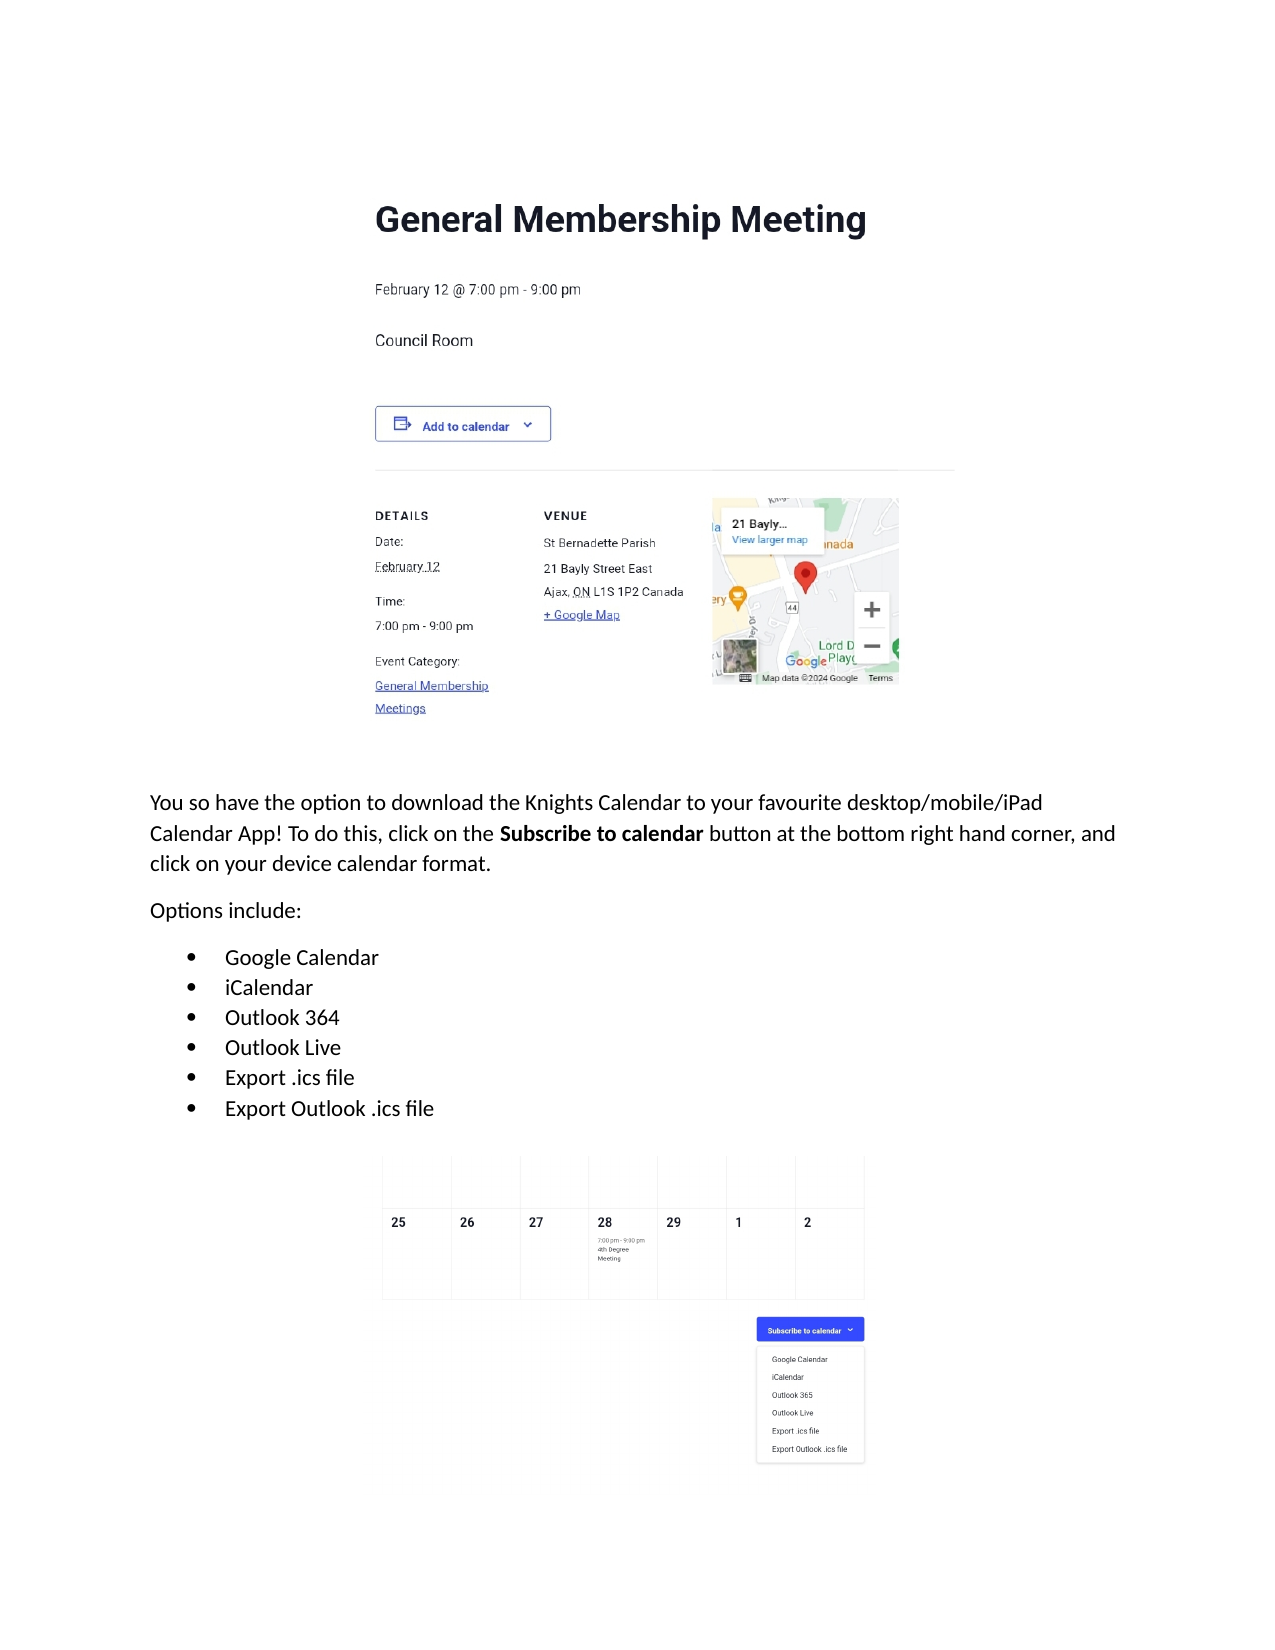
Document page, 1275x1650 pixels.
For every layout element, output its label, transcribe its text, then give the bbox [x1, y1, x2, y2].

picture [357, 169, 955, 740]
list Export Outlook .ics file [187, 1094, 1125, 1122]
list Outlook Live [187, 1033, 1125, 1061]
list Outlook 364 [187, 1003, 1125, 1031]
picture [363, 1156, 877, 1495]
text Options include: [150, 896, 1125, 924]
list Export .ics file [187, 1063, 1125, 1092]
text You so have the option to download the Knights Calendar to your favourite desktop/mobile/iPad Calendar App! To do this, click on the Subscribe to calendar button at the bottom right hand corner, and click on your device calendar format. [150, 788, 1125, 877]
list Google Calendar [187, 943, 1125, 971]
list iCalendar [187, 973, 1125, 1001]
